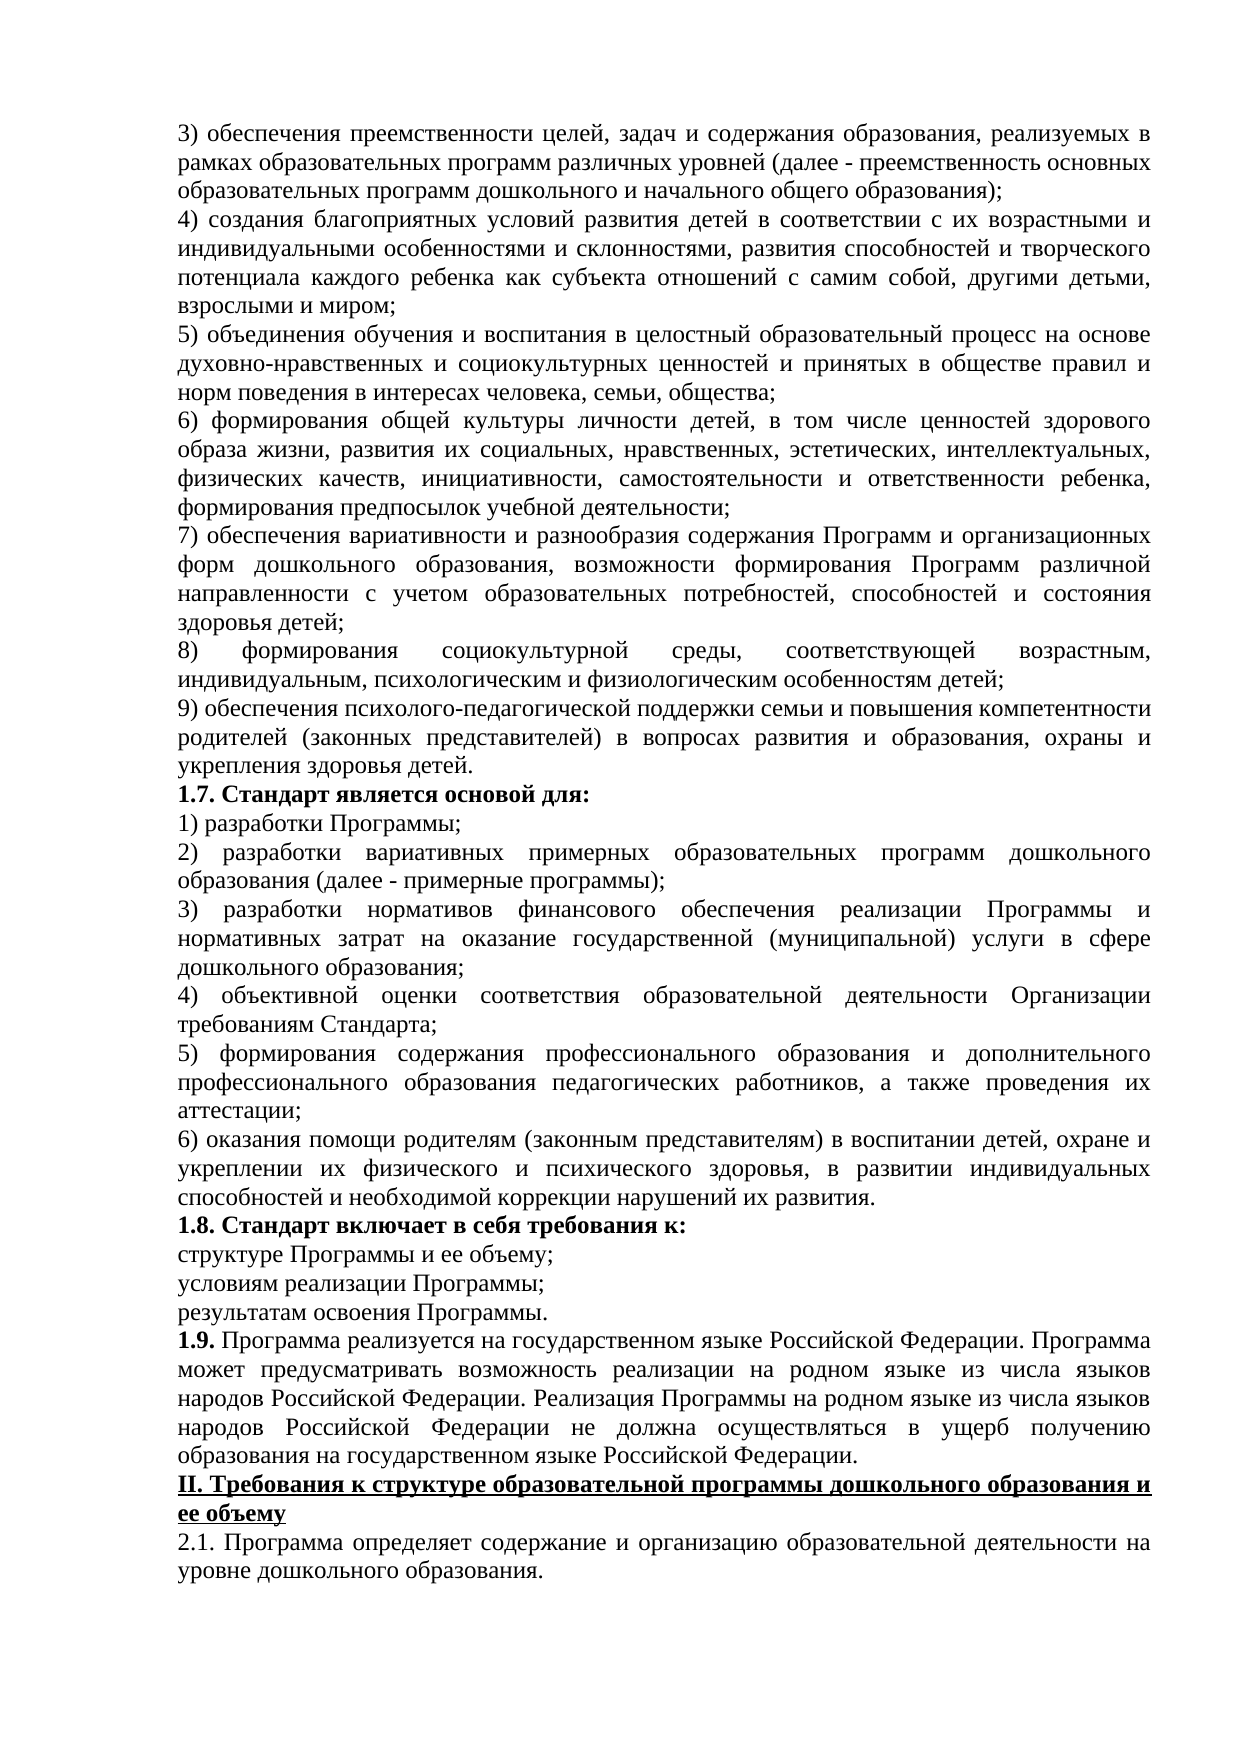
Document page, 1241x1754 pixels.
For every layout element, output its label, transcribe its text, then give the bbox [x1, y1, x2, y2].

text 1.7. Стандарт является основой для: [177, 779, 1152, 808]
text результатам освоения Программы. [177, 1297, 1152, 1326]
text 1.8. Стандарт включает в себя требования к: [177, 1211, 1152, 1239]
text 5) формирования содержания профессионального образования и дополнительного профессионального образования педагогических работников, а также проведения их аттестации; [177, 1038, 1152, 1124]
text 8) формирования социокультурной среды, соответствующей возрастным, индивидуальным, психологическим и физиологическим особенностям детей; [177, 636, 1152, 693]
text 4) создания благоприятных условий развития детей в соответствии с их возрастными и индивидуальными особенностями и склонностями, развития способностей и творческого потенциала каждого ребенка как субъекта отношений с самим собой, другими детьми, взрослыми и миром; [177, 204, 1152, 319]
text 4) объективной оценки соответствия образовательной деятельности Организации требованиям Стандарта; [177, 981, 1152, 1038]
text 3) разработки нормативов финансового обеспечения реализации Программы и нормативных затрат на оказание государственной (муниципальной) услуги в сфере дошкольного образования; [177, 894, 1152, 981]
text 2) разработки вариативных примерных образовательных программ дошкольного образования (далее - примерные программы); [177, 837, 1152, 894]
text II. Требования к структуре образовательной программы дошкольного образования и ее объему [177, 1495, 1152, 1527]
text 3) обеспечения преемственности целей, задач и содержания образования, реализуемых в рамках образовательных программ различных уровней (далее - преемственность основных образовательных программ дошкольного и начального общего образования); [177, 118, 1152, 204]
text II. Требования к структуре образовательной программы дошкольного образования и ее объему [177, 1469, 1152, 1494]
text 2.1. Программа определяет содержание и организацию образовательной деятельности на уровне дошкольного образования. [177, 1527, 1152, 1584]
text условиям реализации Программы; [177, 1268, 1152, 1297]
text структуре Программы и ее объему; [177, 1239, 1152, 1268]
text 1) разработки Программы; [177, 808, 1152, 837]
text 5) объединения обучения и воспитания в целостный образовательный процесс на основе духовно-нравственных и социокультурных ценностей и принятых в обществе правил и норм поведения в интересах человека, семьи, общества; [177, 319, 1152, 406]
text 1.9. Программа реализуется на государственном языке Российской Федерации. Программа может предусматривать возможность реализации на родном языке из числа языков народов Российской Федерации. Реализация Программы на родном языке из числа языков народов Российской Федерации не должна осуществляться в ущерб получению образования на государственном языке Российской Федерации. [177, 1326, 1152, 1469]
text 9) обеспечения психолого-педагогической поддержки семьи и повышения компетентности родителей (законных представителей) в вопросах развития и образования, охраны и укрепления здоровья детей. [177, 693, 1152, 779]
text 6) формирования общей культуры личности детей, в том числе ценностей здорового образа жизни, развития их социальных, нравственных, эстетических, интеллектуальных, физических качеств, инициативности, самостоятельности и ответственности ребенка, формирования предпосылок учебной деятельности; [177, 406, 1152, 521]
text 7) обеспечения вариативности и разнообразия содержания Программ и организационных форм дошкольного образования, возможности формирования Программ различной направленности с учетом образовательных потребностей, способностей и состояния здоровья детей; [177, 521, 1152, 636]
text 6) оказания помощи родителям (законным представителям) в воспитании детей, охране и укреплении их физического и психического здоровья, в развитии индивидуальных способностей и необходимой коррекции нарушений их развития. [177, 1124, 1152, 1211]
